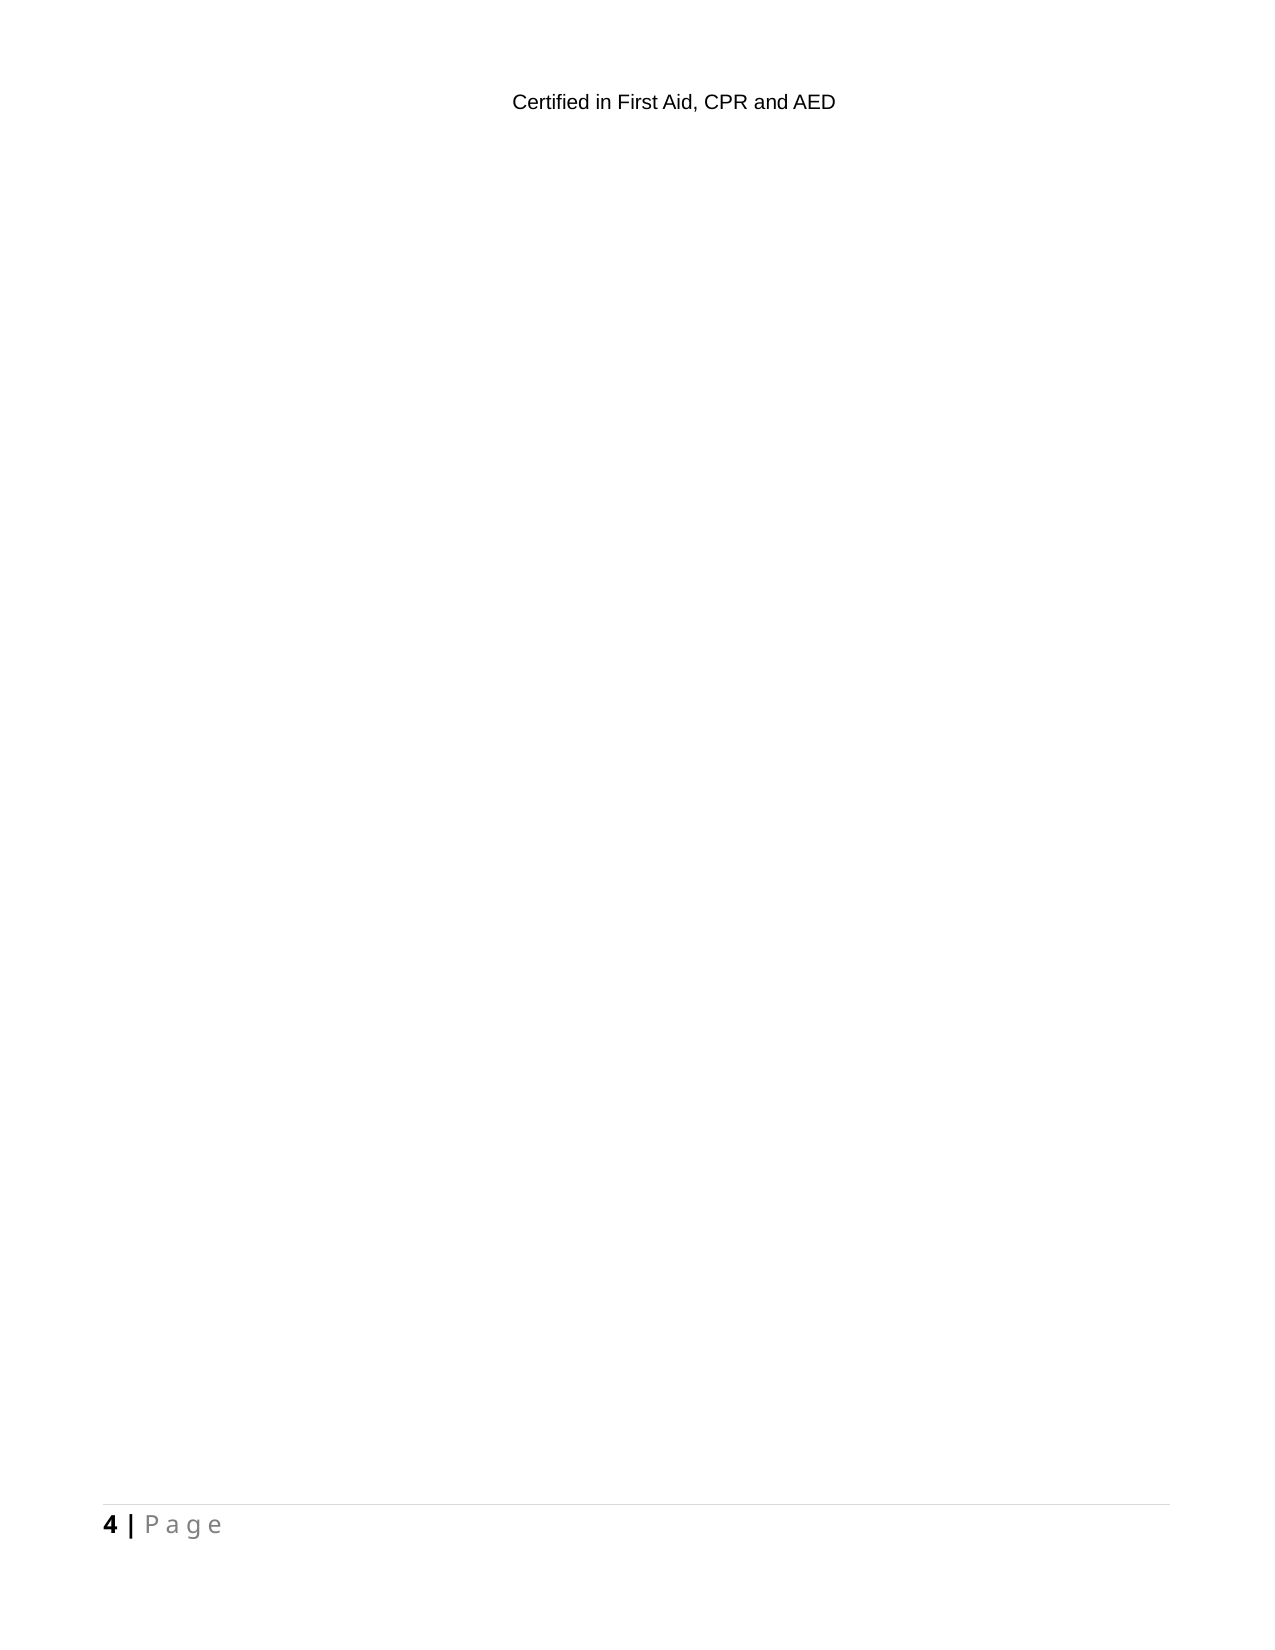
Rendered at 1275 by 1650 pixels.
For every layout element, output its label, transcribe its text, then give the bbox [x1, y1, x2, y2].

text Certified in First Aid, CPR and AED [178, 90, 1170, 114]
